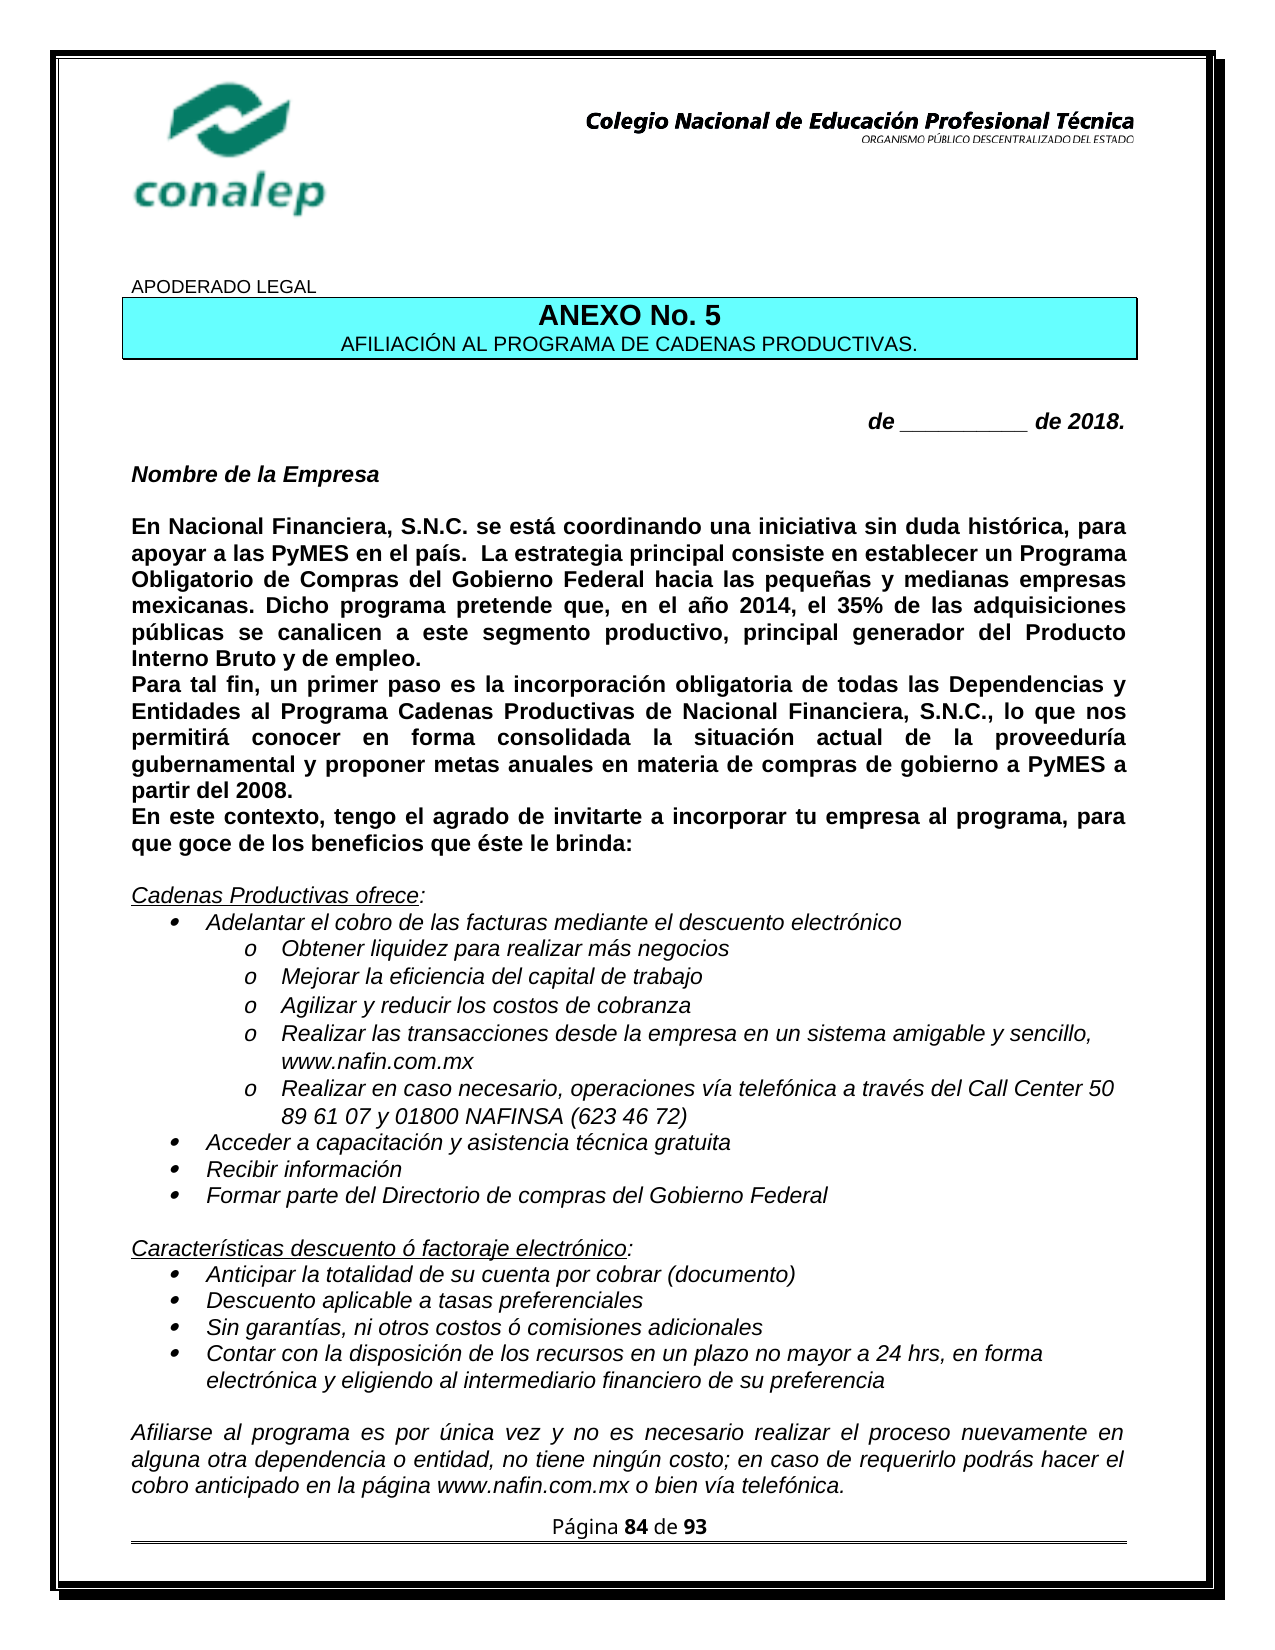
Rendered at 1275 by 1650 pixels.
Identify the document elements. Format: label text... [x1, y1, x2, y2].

text Para tal fin, un primer paso es la incorporación obligatoria de todas las Dependencias y Entidades al Programa Cadenas Productivas de Nacional Financiera, S.N.C., lo que nos permitirá conocer en forma consolidada la situación actual de la proveeduría gubernamental y proponer metas anuales en materia de compras de gobierno a PyMES a partir del 2008. [131, 671, 1127, 803]
picture [586, 111, 1134, 143]
list Realizar en caso necesario, operaciones vía telefónica a través del Call Center 50 89 61 07 y 01800 NAFINSA (623 46 72) [244, 1075, 1127, 1129]
list Anticipar la totalidad de su cuenta por cobrar (documento) [169, 1261, 1127, 1287]
list Recibir información [169, 1156, 1127, 1182]
list Obtener liquidez para realizar más negocios [244, 935, 1127, 963]
list Sin garantías, ni otros costos ó comisiones adicionales [169, 1314, 1127, 1340]
text Características descuento ó factoraje electrónico: [131, 1235, 1127, 1261]
list Realizar las transacciones desde la empresa en un sistema amigable y sencillo, www.nafin.com.mx [244, 1020, 1127, 1075]
text APODERADO LEGAL [131, 276, 1127, 297]
list Formar parte del Directorio de compras del Gobierno Federal [169, 1182, 1127, 1208]
text Cadenas Productivas ofrece: [131, 882, 1127, 909]
list Descuento aplicable a tasas preferenciales [169, 1287, 1127, 1314]
text En este contexto, tengo el agrado de invitarte a incorporar tu empresa al programa, para que goce de los beneficios que éste le brinda: [131, 803, 1127, 856]
list Mejorar la eficiencia del capital de trabajo [244, 963, 1127, 992]
list Acceder a capacitación y asistencia técnica gratuita [169, 1129, 1127, 1156]
subtitle ANEXO No. 5 [123, 298, 1136, 331]
list Contar con la disposición de los recursos en un plazo no mayor a 24 hrs, en forma electrónica y eligiendo al intermediario financiero de su preferencia [169, 1340, 1127, 1393]
list Agilizar y reducir los costos de cobranza [244, 992, 1127, 1020]
subtitle AFILIACIÓN AL PROGRAMA DE CADENAS PRODUCTIVAS. [123, 331, 1136, 358]
text Nombre de la Empresa [131, 461, 1127, 487]
text Afiliarse al programa es por única vez y no es necesario realizar el proceso nuevamente en alguna otra dependencia o entidad, no tiene ningún costo; en caso de requerirlo podrás hacer el cobro anticipado en la página www.nafin.com.mx o bien vía telefónica. [131, 1419, 1127, 1498]
list Adelantar el cobro de las facturas mediante el descuento electrónico [169, 909, 1127, 935]
text En Nacional Financiera, S.N.C. se está coordinando una iniciativa sin duda histórica, para apoyar a las PyMES en el país. La estrategia principal consiste en establecer un Programa Obligatorio de Compras del Gobierno Federal hacia las pequeñas y medianas empresas mexicanas. Dicho programa pretende que, en el año 2014, el 35% de las adquisiciones públicas se canalicen a este segmento productivo, principal generador del Producto Interno Bruto y de empleo. [131, 513, 1127, 671]
text de __________ de 2018. [131, 408, 1127, 434]
